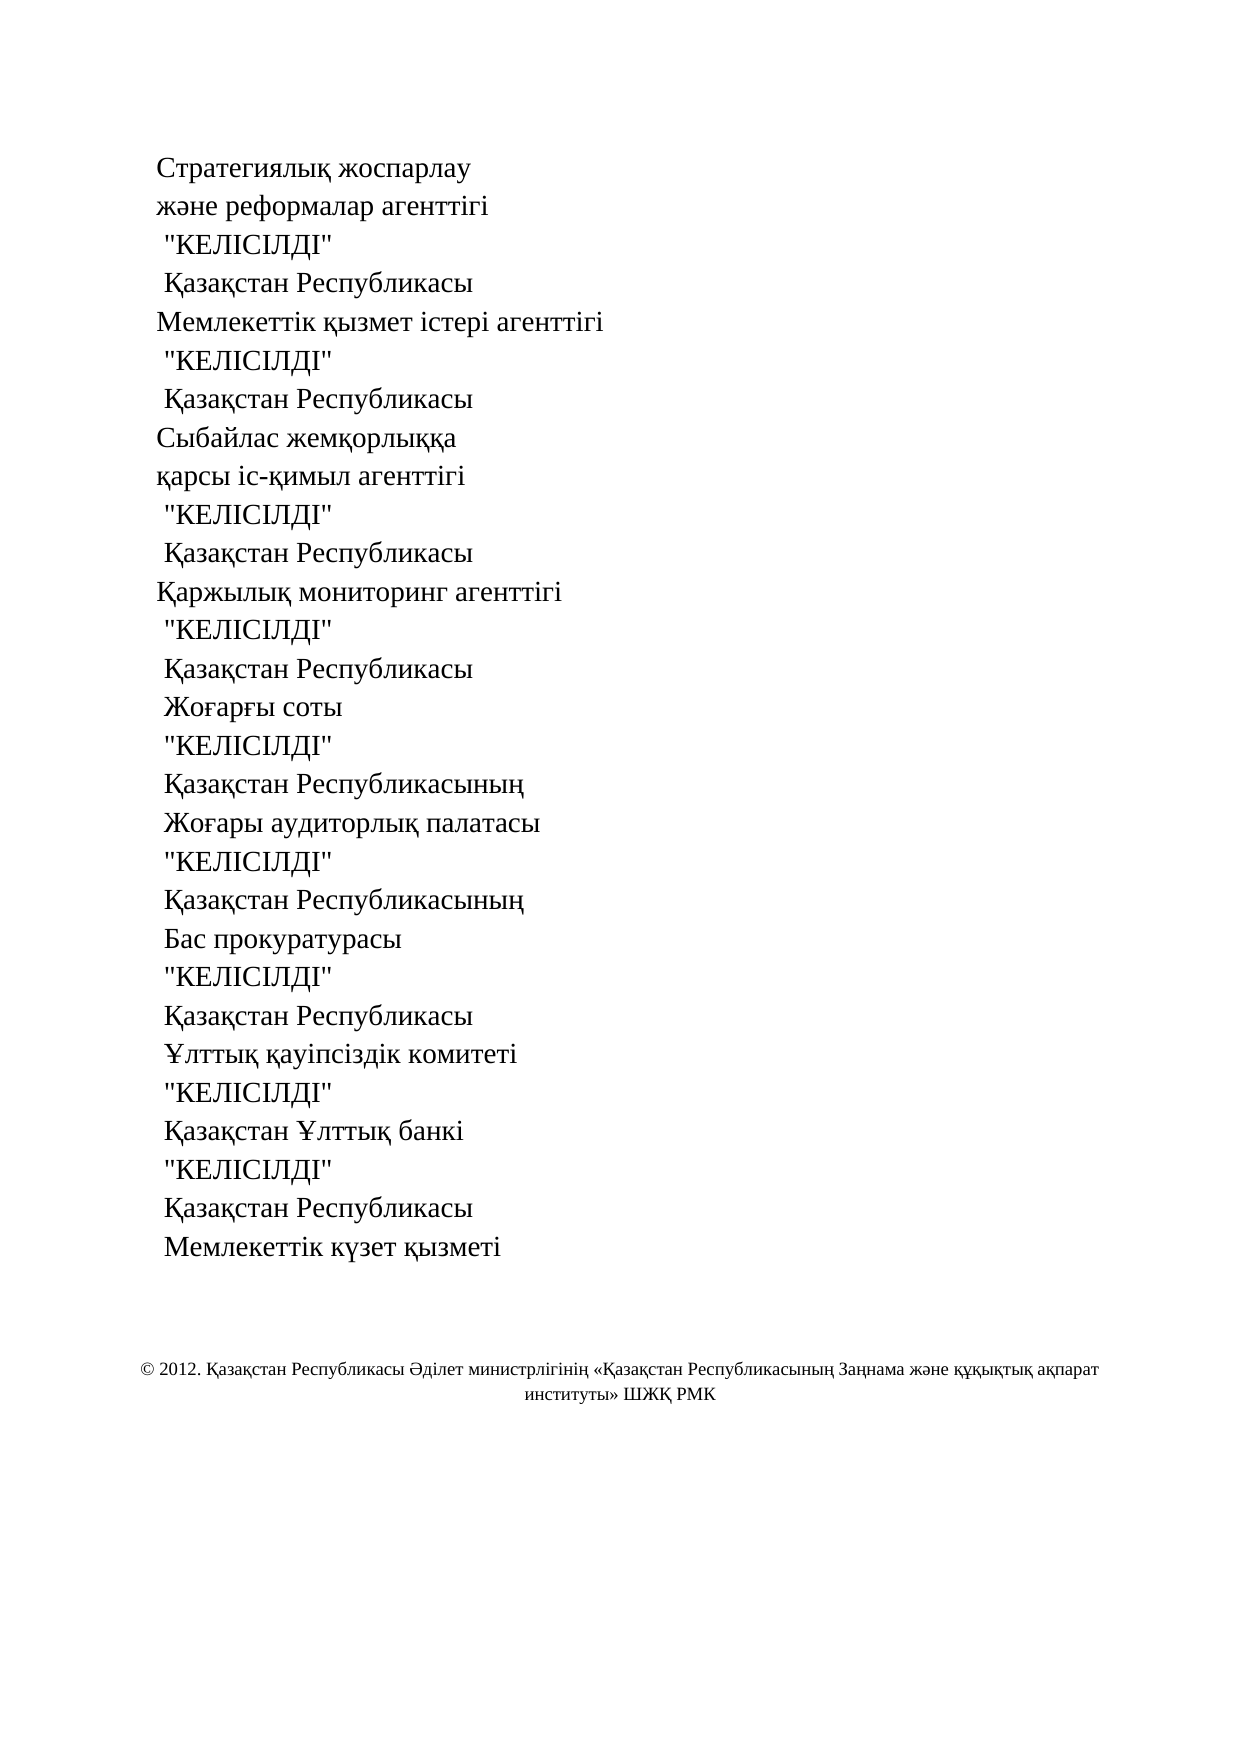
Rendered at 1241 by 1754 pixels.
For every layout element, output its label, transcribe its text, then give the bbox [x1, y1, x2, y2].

text Қазақстан Республикасы [112, 266, 1128, 299]
text "КЕЛІСІЛДІ" [112, 959, 1128, 993]
text және реформалар агенттігі [112, 188, 1128, 222]
text қарсы іс-қимыл агенттігі [112, 458, 1128, 492]
text Ұлттық қауіпсіздік комитеті [112, 1036, 1128, 1070]
text "КЕЛІСІЛДІ" [112, 343, 1128, 376]
text "КЕЛІСІЛДІ" [112, 1075, 1128, 1108]
text Қазақстан Республикасының [112, 767, 1128, 800]
text Қазақстан Ұлттық банкі [112, 1113, 1128, 1147]
text © 2012. Қазақстан Республикасы Әділет министрлігінің «Қазақстан Республикасының Заңнама және құқықтық ақпарат институты» ШЖҚ РМК [112, 1358, 1128, 1405]
text Қазақстан Республикасы [112, 998, 1128, 1031]
text Қазақстан Республикасы [112, 651, 1128, 684]
text Сыбайлас жемқорлыққа [112, 420, 1128, 453]
text Қаржылық мониторинг агенттігі [112, 574, 1128, 607]
text "КЕЛІСІЛДІ" [112, 612, 1128, 646]
text Жоғары аудиторлық палатасы [112, 805, 1128, 839]
text Мемлекеттік күзет қызметі [112, 1229, 1128, 1263]
text Стратегиялық жоспарлау [112, 150, 1128, 183]
text Қазақстан Республикасы [112, 1191, 1128, 1224]
text Мемлекеттік қызмет істері агенттігі [112, 304, 1128, 338]
text Қазақстан Республикасы [112, 381, 1128, 415]
text "КЕЛІСІЛДІ" [112, 728, 1128, 762]
text "КЕЛІСІЛДІ" [112, 227, 1128, 261]
text Бас прокуратурасы [112, 921, 1128, 954]
text "КЕЛІСІЛДІ" [112, 844, 1128, 877]
text Қазақстан Республикасы [112, 535, 1128, 569]
text "КЕЛІСІЛДІ" [112, 1152, 1128, 1186]
text "КЕЛІСІЛДІ" [112, 497, 1128, 530]
text Қазақстан Республикасының [112, 882, 1128, 916]
text Жоғарғы соты [112, 689, 1128, 723]
